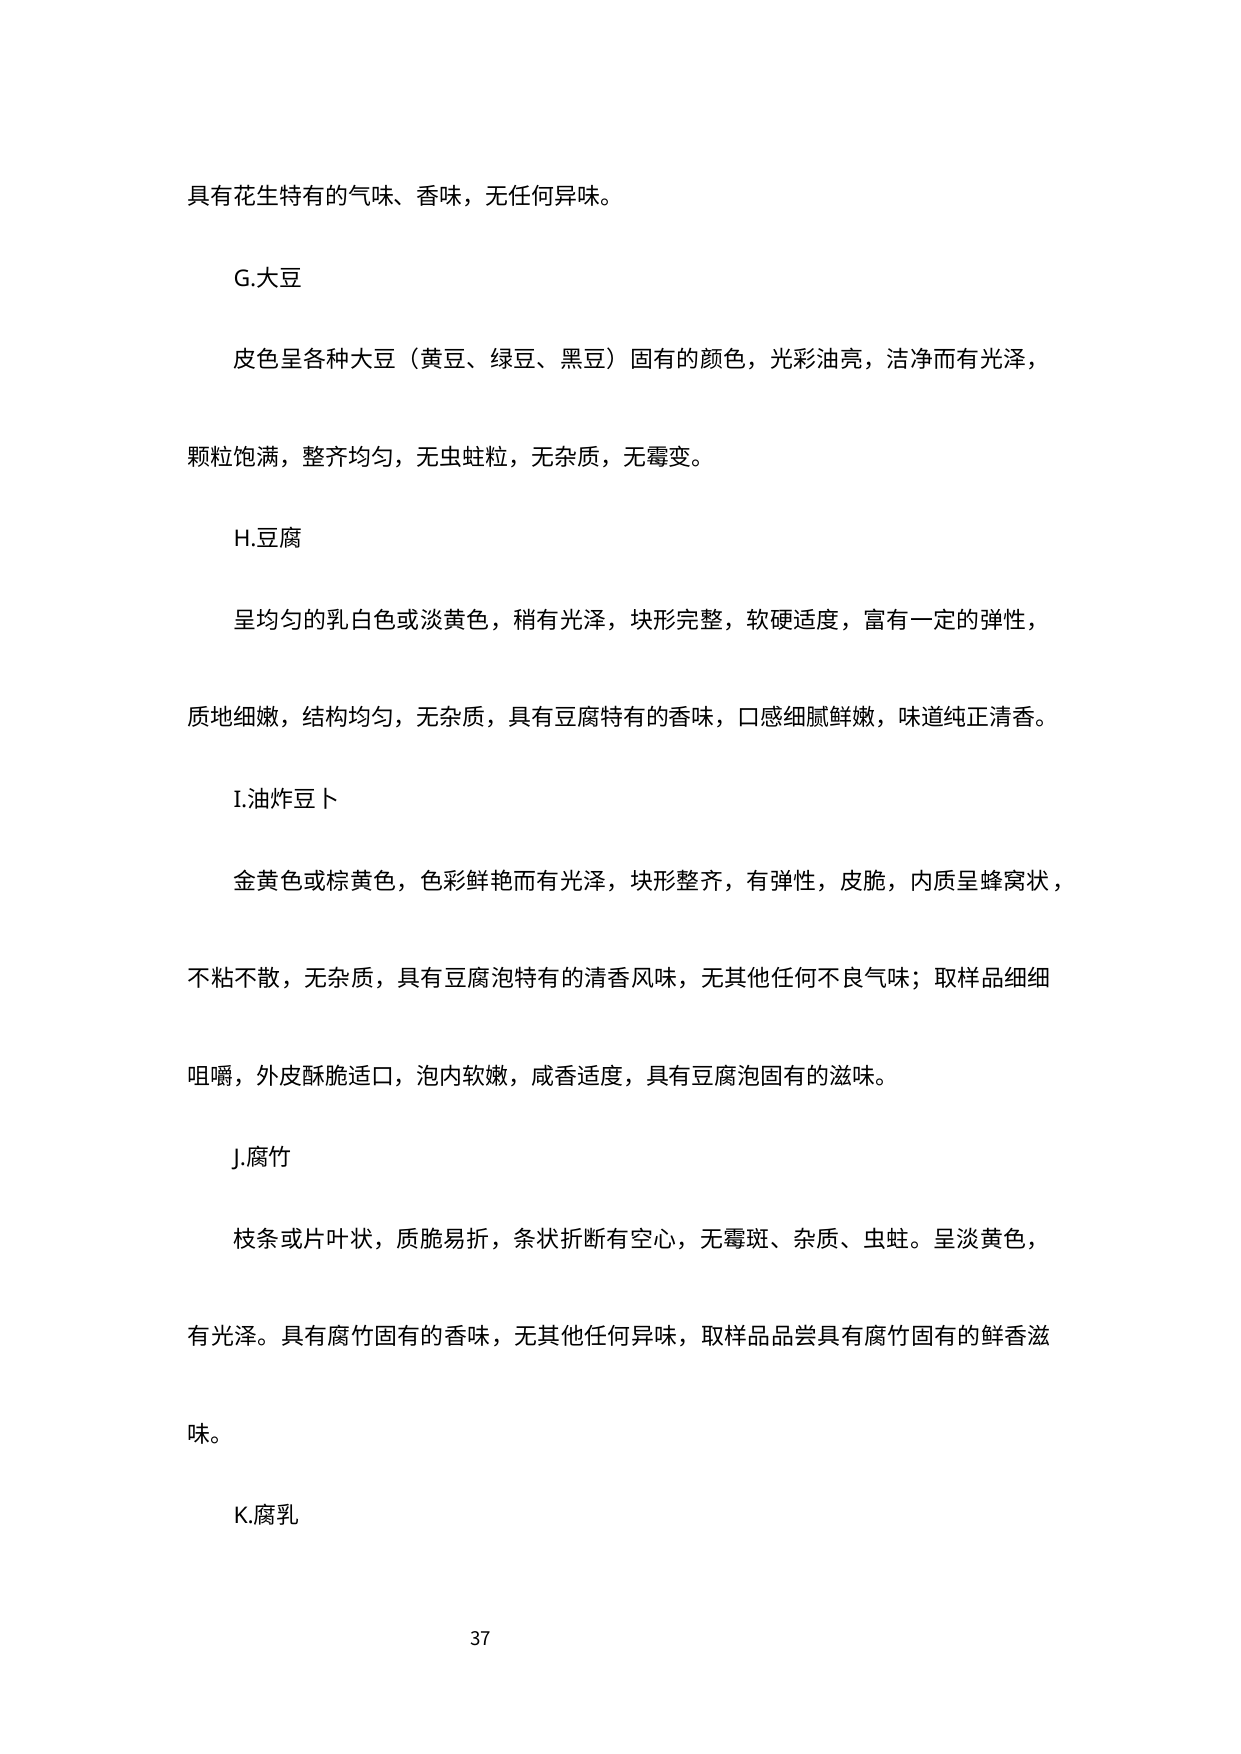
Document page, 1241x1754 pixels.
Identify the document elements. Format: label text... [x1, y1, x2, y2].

text H.豆腐 [187, 504, 1053, 569]
text J.腐竹 [187, 1123, 1053, 1188]
text 枝条或片叶状，质脆易折，条状折断有空心，无霉斑、杂质、虫蛀。呈淡黄色，有光泽。具有腐竹固有的香味，无其他任何异味，取样品品尝具有腐竹固有的鲜香滋味。 [187, 1205, 1053, 1465]
text 皮色呈各种大豆（黄豆、绿豆、黑豆）固有的颜色，光彩油亮，洁净而有光泽，颗粒饱满，整齐均匀，无虫蛀粒，无杂质，无霉变。 [187, 325, 1053, 488]
text K.腐乳 [187, 1481, 1053, 1546]
text G.大豆 [187, 243, 1053, 308]
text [187, 162, 1053, 227]
text I.油炸豆卜 [187, 765, 1053, 830]
text 金黄色或棕黄色，色彩鲜艳而有光泽，块形整齐，有弹性，皮脆，内质呈蜂窝状，不粘不散，无杂质，具有豆腐泡特有的清香风味，无其他任何不良气味；取样品细细咀嚼，外皮酥脆适口，泡内软嫩，咸香适度，具有豆腐泡固有的滋味。 [187, 847, 1053, 1107]
text 呈均匀的乳白色或淡黄色，稍有光泽，块形完整，软硬适度，富有一定的弹性，质地细嫩，结构均匀，无杂质，具有豆腐特有的香味，口感细腻鲜嫩，味道纯正清香。 [187, 586, 1053, 748]
